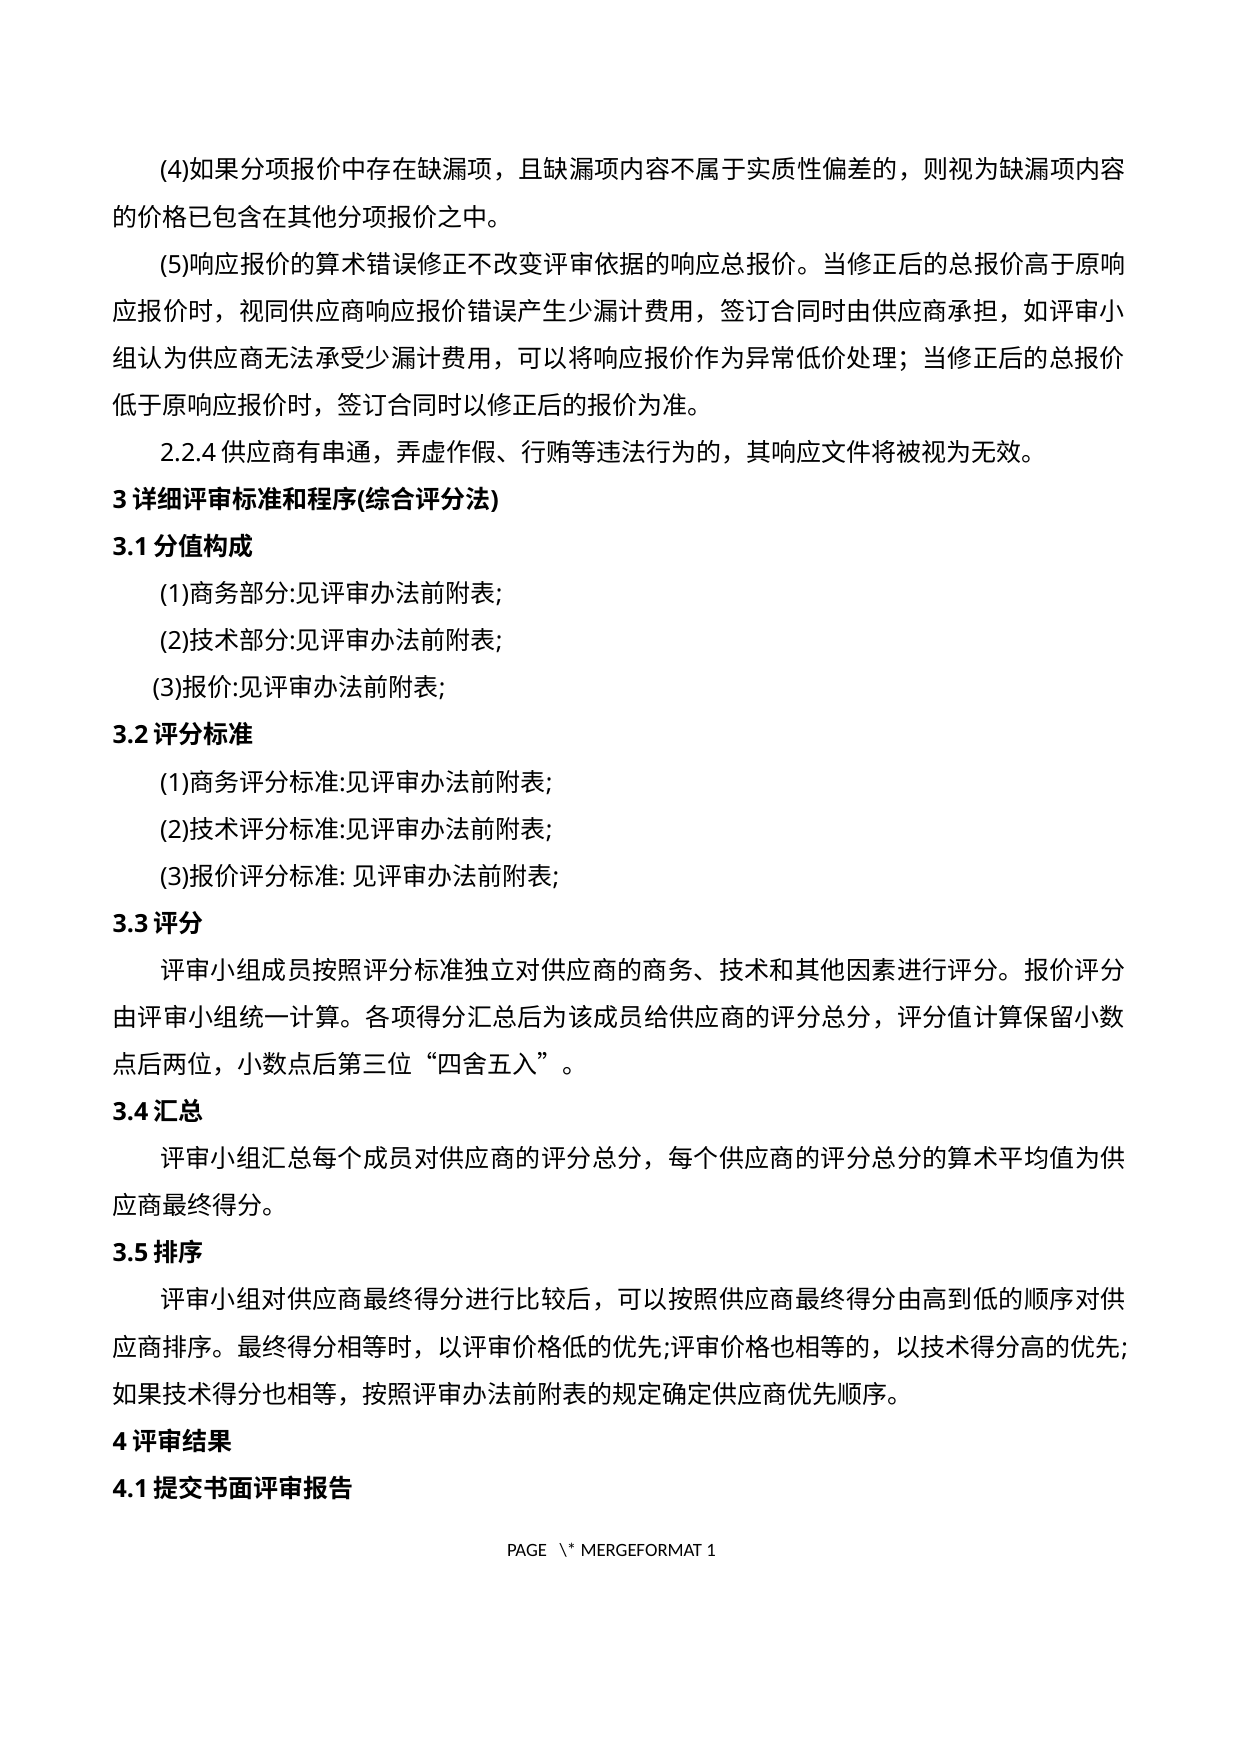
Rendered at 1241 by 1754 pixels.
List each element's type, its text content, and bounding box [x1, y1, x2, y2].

text 3.1分值构成 [112, 527, 1128, 563]
text (2)技术部分:见评审办法前附表; [112, 621, 1128, 657]
text 2.2.4供应商有串通，弄虚作假、行贿等违法行为的，其响应文件将被视为无效。 [112, 432, 1128, 469]
text (5)响应报价的算术错误修正不改变评审依据的响应总报价。当修正后的总报价高于原响应报价时，视同供应商响应报价错误产生少漏计费用，签订合同时由供应商承担，如评审小组认为供应商无法承受少漏计费用，可以将响应报价作为异常低价处理；当修正后的总报价低于原响应报价时，签订合同时以修正后的报价为准。 [112, 244, 1128, 422]
text 3.3评分 [112, 903, 1128, 939]
text 3.5排序 [112, 1233, 1128, 1269]
text 3.2评分标准 [112, 715, 1128, 751]
text 4评审结果 [112, 1421, 1128, 1457]
text (1)商务评分标准:见评审办法前附表; [112, 762, 1128, 798]
text 3详细评审标准和程序(综合评分法) [112, 479, 1128, 516]
text 评审小组汇总每个成员对供应商的评分总分，每个供应商的评分总分的算术平均值为供应商最终得分。 [112, 1139, 1128, 1222]
text 评审小组成员按照评分标准独立对供应商的商务、技术和其他因素进行评分。报价评分由评审小组统一计算。各项得分汇总后为该成员给供应商的评分总分，评分值计算保留小数点后两位，小数点后第三位“四舍五入”。 [112, 950, 1128, 1081]
text (1)商务部分:见评审办法前附表; [112, 574, 1128, 610]
text (2)技术评分标准:见评审办法前附表; [112, 809, 1128, 845]
text 3.4汇总 [112, 1092, 1128, 1128]
text (3)报价:见评审办法前附表; [112, 668, 1128, 704]
text (4)如果分项报价中存在缺漏项，且缺漏项内容不属于实质性偏差的，则视为缺漏项内容的价格已包含在其他分项报价之中。 [112, 150, 1128, 233]
text (3)报价评分标准: 见评审办法前附表; [112, 856, 1128, 892]
text 评审小组对供应商最终得分进行比较后，可以按照供应商最终得分由高到低的顺序对供应商排序。最终得分相等时，以评审价格低的优先;评审价格也相等的，以技术得分高的优先;如果技术得分也相等，按照评审办法前附表的规定确定供应商优先顺序。 [112, 1280, 1128, 1410]
text 4.1提交书面评审报告 [112, 1468, 1128, 1504]
